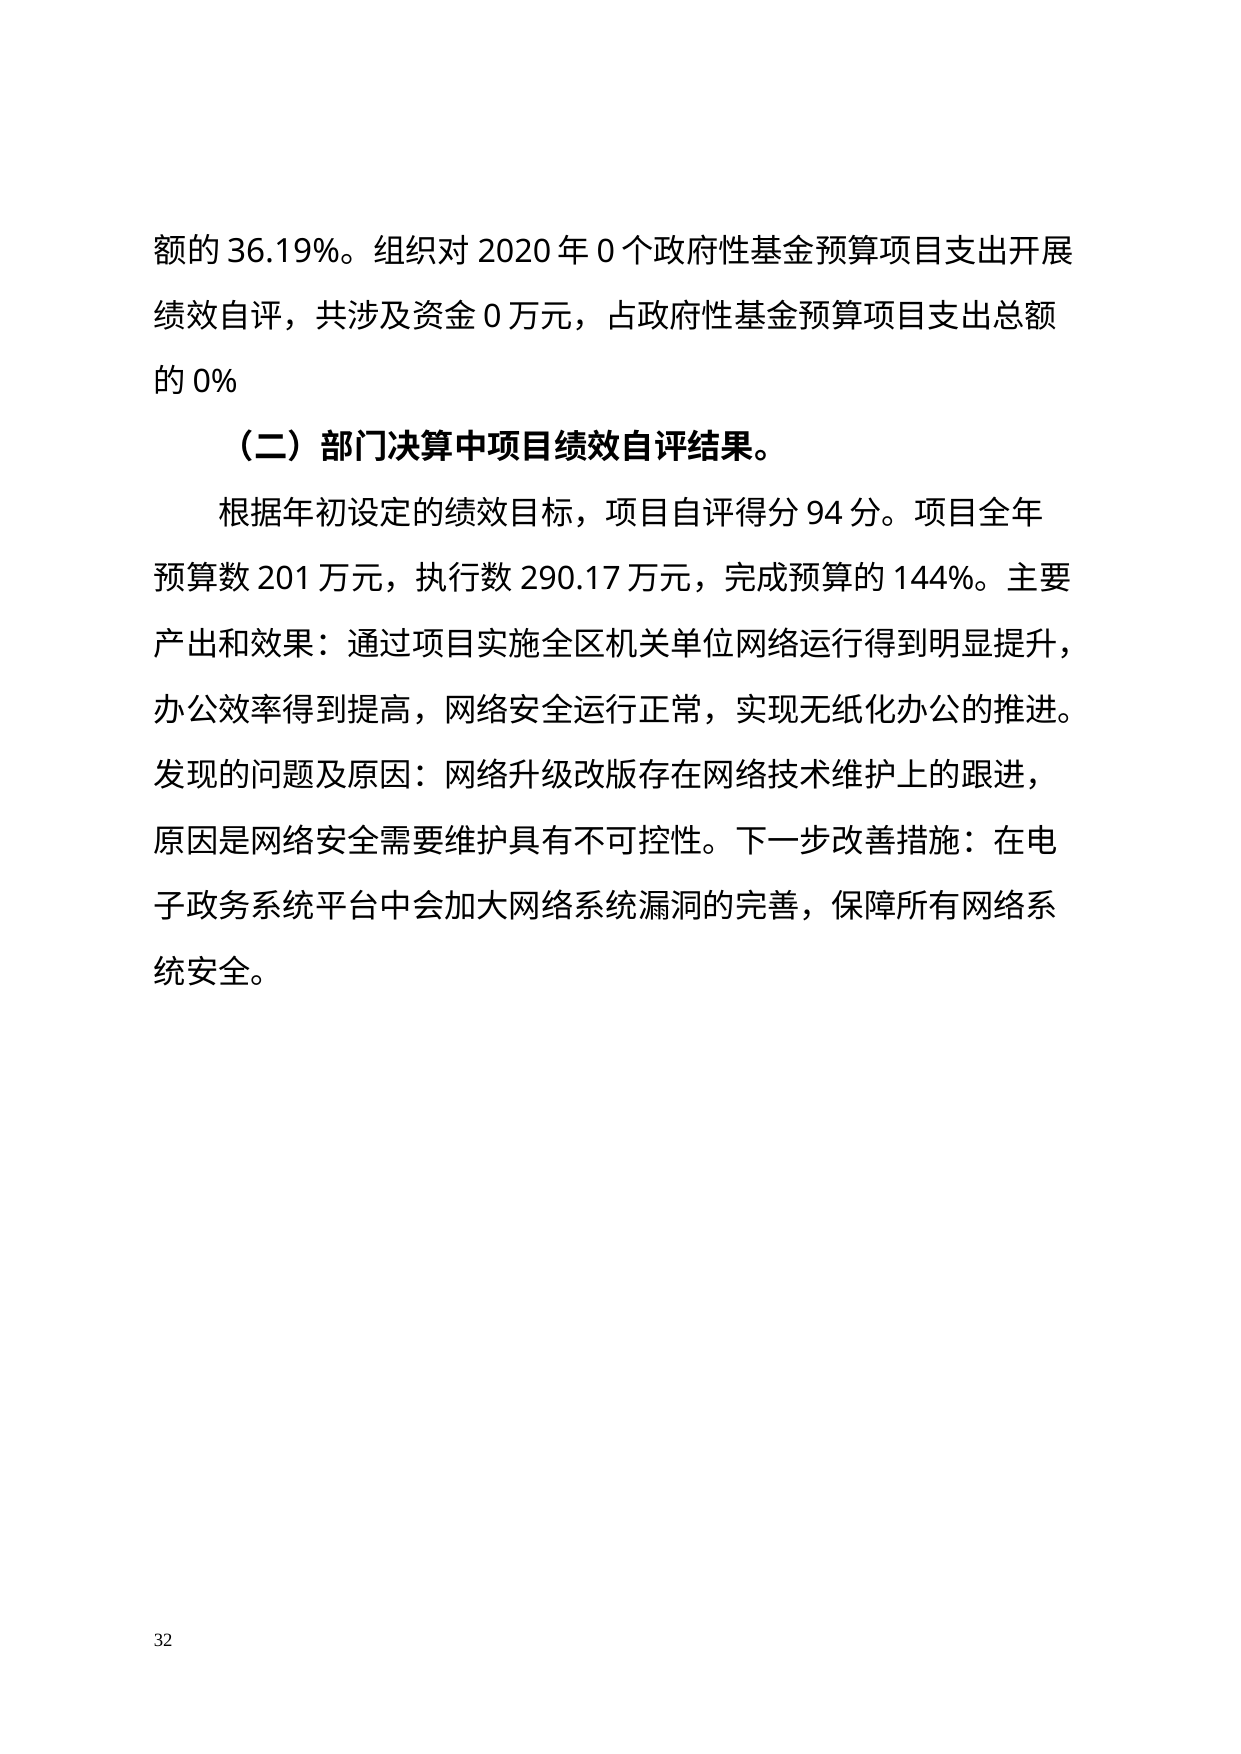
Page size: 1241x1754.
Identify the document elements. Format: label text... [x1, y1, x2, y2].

text （二）部门决算中项目绩效自评结果。 [153, 412, 1075, 477]
text 根据年初设定的绩效目标，项目自评得分94分。项目全年预算数201万元，执行数 290.17万元，完成预算的144%。主要产出和效果：通过项目实施全区机关单位网络运行得到明显提升，办公效率得到提高，网络安全运行正常，实现无纸化办公的推进。发现的问题及原因：网络升级改版存在网络技术维护上的跟进，原因是网络安全需要维护具有不可控性。下一步改善措施：在电子政务系统平台中会加大网络系统漏洞的完善，保障所有网络系统安全。 [153, 477, 1075, 1002]
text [153, 215, 1075, 412]
